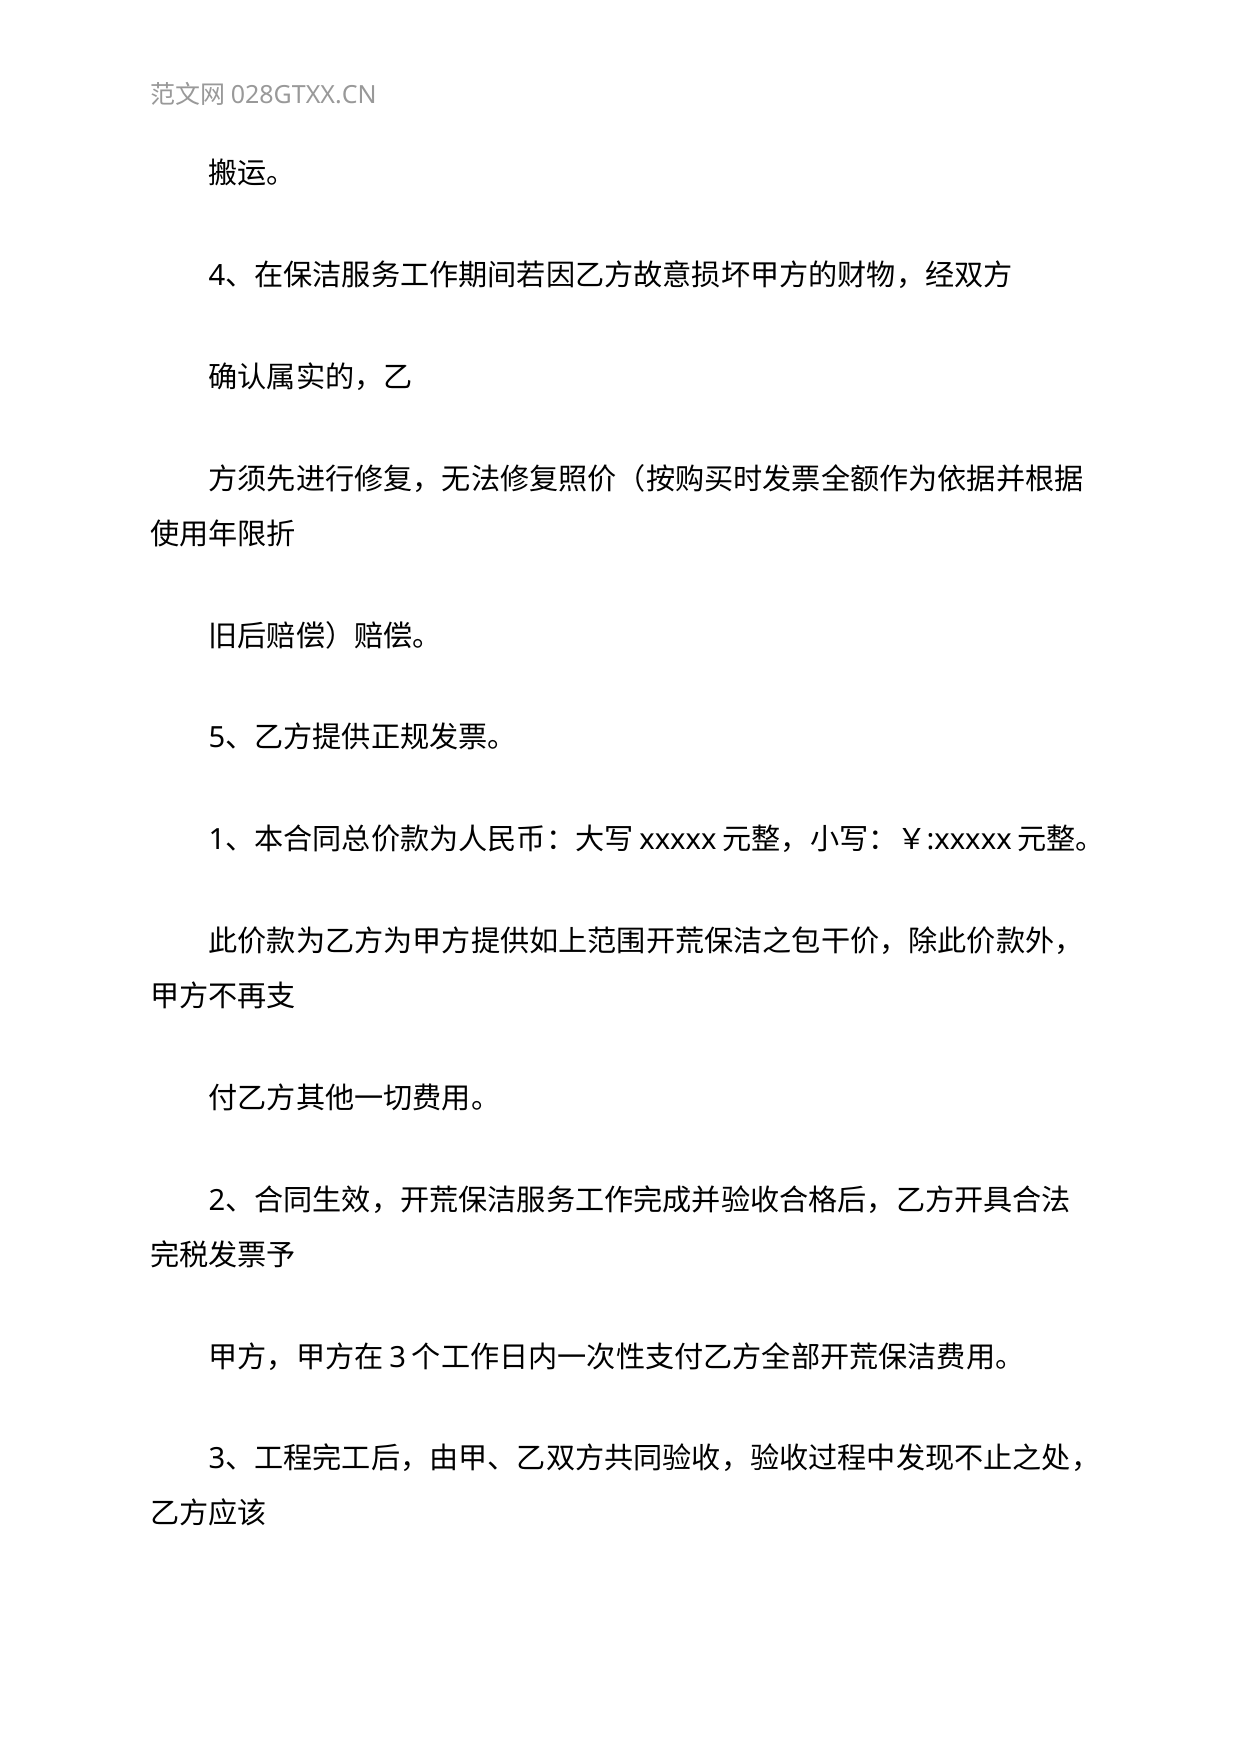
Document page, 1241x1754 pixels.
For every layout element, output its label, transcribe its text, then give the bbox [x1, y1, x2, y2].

text 旧后赔偿）赔偿。 [150, 612, 1090, 654]
text 搬运。 [150, 150, 1090, 192]
text 确认属实的，乙 [150, 354, 1090, 396]
text 3、工程完工后，由甲、乙双方共同验收，验收过程中发现不止之处，乙方应该 [150, 1435, 1090, 1532]
text 5、乙方提供正规发票。 [150, 714, 1090, 756]
text 付乙方其他一切费用。 [150, 1074, 1090, 1117]
text 此价款为乙方为甲方提供如上范围开荒保洁之包干价，除此价款外，甲方不再支 [150, 918, 1090, 1015]
text 方须先进行修复，无法修复照价（按购买时发票全额作为依据并根据使用年限折 [150, 456, 1090, 553]
text 2、合同生效，开荒保洁服务工作完成并验收合格后，乙方开具合法完税发票予 [150, 1176, 1090, 1274]
text 1、本合同总价款为人民币：大写xxxxx元整，小写：￥:xxxxx元整。 [150, 816, 1090, 858]
text 4、在保洁服务工作期间若因乙方故意损坏甲方的财物，经双方 [150, 252, 1090, 294]
text 甲方，甲方在3个工作日内一次性支付乙方全部开荒保洁费用。 [150, 1333, 1090, 1376]
